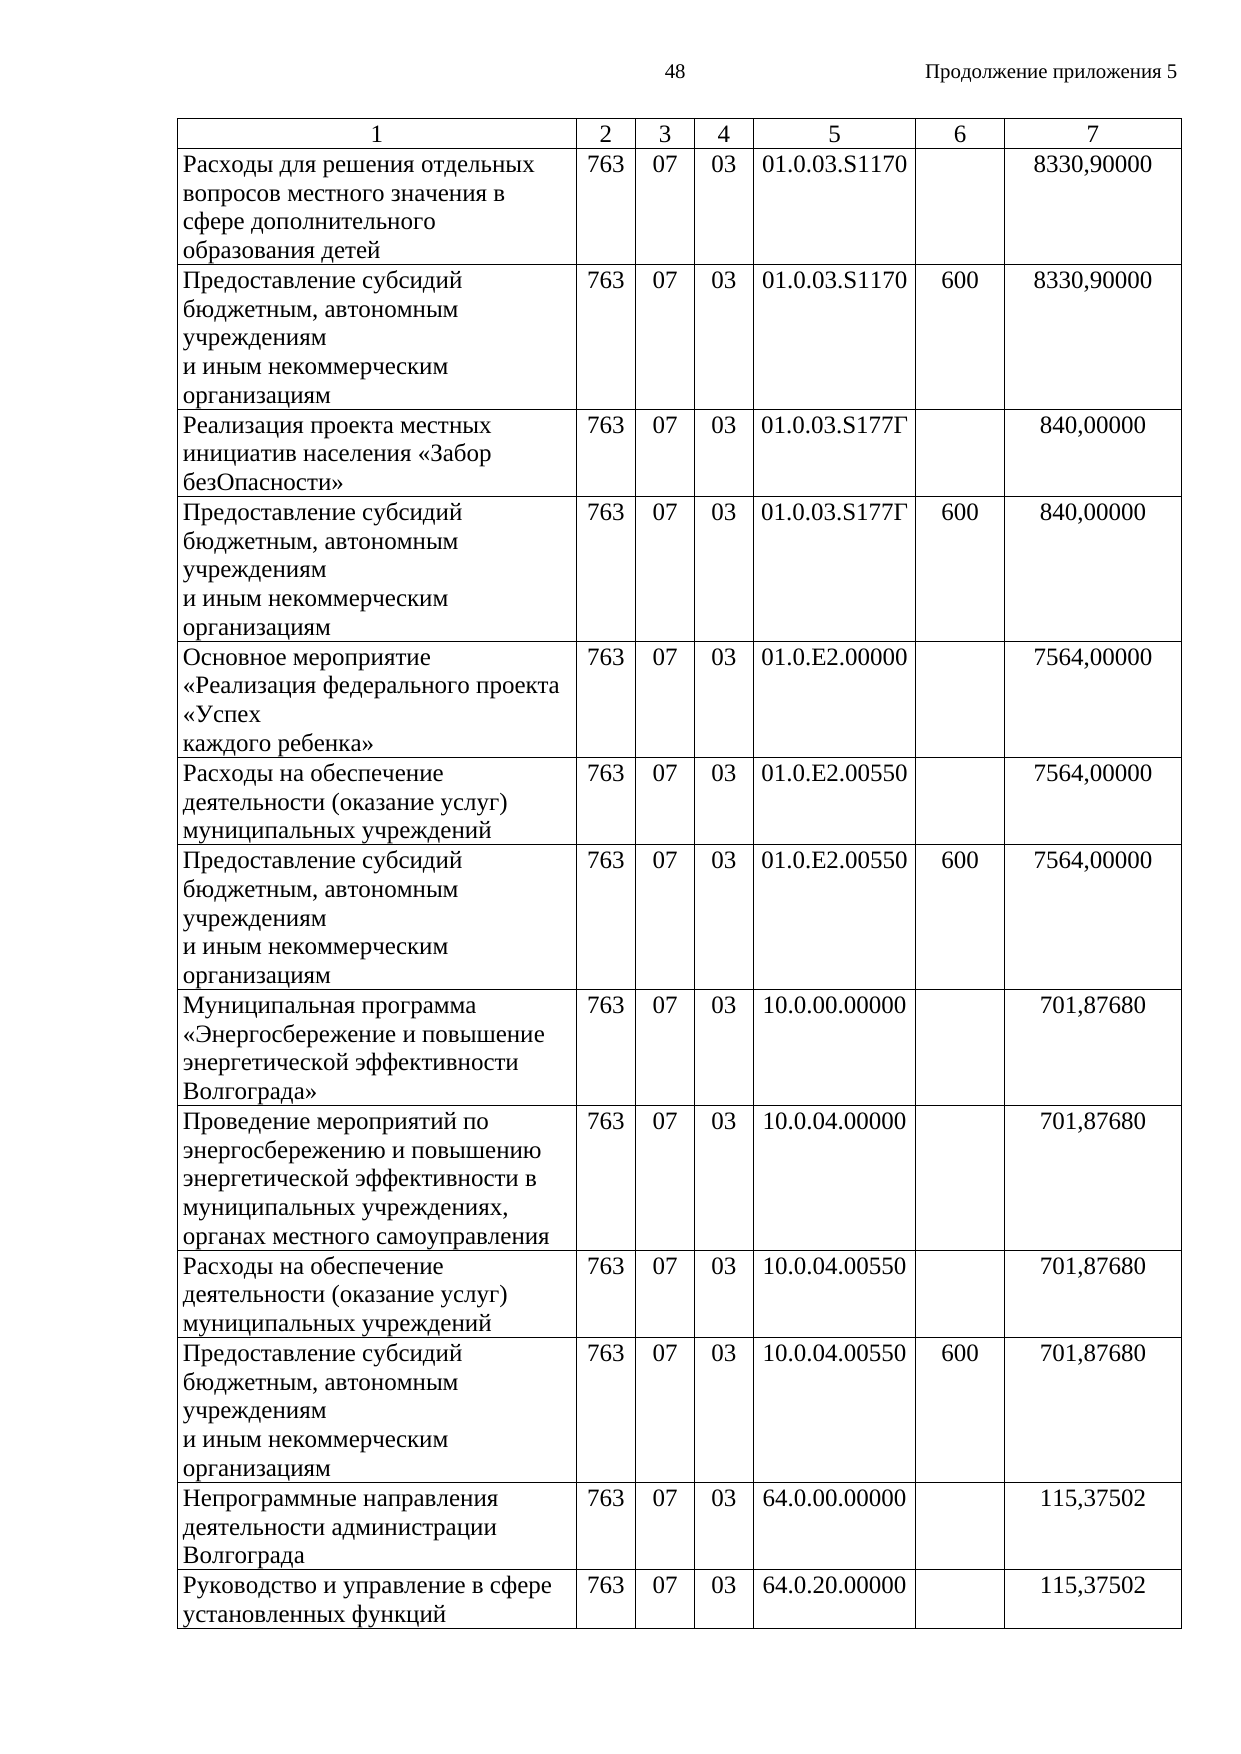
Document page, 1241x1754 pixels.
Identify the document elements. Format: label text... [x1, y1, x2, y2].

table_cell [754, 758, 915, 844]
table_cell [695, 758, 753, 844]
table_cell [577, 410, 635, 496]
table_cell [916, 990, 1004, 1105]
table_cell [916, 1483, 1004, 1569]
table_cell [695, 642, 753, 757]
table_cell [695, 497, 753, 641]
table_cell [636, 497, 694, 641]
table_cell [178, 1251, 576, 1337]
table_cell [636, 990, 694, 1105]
table_header 4 [695, 119, 753, 148]
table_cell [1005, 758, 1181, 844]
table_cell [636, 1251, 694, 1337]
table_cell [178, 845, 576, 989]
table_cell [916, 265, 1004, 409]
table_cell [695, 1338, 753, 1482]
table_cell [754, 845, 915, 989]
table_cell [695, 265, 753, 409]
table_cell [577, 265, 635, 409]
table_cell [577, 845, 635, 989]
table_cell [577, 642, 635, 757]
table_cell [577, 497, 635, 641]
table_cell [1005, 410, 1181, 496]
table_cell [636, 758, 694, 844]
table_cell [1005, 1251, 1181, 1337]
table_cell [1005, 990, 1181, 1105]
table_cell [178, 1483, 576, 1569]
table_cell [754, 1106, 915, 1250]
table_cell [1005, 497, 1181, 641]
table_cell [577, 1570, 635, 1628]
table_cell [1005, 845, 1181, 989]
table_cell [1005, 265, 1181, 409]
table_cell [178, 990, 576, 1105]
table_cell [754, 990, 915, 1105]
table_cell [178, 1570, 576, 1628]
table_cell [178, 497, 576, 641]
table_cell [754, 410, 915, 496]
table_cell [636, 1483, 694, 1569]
table_header 1 [178, 119, 576, 148]
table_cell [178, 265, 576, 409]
table_header 6 [916, 119, 1004, 148]
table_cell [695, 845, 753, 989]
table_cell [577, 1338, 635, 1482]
table_header 3 [636, 119, 694, 148]
table_header 2 [577, 119, 635, 148]
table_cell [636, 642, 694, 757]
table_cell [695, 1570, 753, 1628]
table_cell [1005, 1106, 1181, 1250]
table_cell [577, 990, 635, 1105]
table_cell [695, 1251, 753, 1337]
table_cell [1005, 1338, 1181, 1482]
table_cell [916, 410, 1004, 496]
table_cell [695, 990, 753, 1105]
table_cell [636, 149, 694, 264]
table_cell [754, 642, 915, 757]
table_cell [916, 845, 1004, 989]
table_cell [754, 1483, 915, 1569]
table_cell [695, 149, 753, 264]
table_header 5 [754, 119, 915, 148]
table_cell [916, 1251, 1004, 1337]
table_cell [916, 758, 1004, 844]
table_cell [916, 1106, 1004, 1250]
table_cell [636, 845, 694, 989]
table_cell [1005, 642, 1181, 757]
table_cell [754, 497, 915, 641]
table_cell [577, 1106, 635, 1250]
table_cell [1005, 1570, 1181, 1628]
table_header 7 [1005, 119, 1181, 148]
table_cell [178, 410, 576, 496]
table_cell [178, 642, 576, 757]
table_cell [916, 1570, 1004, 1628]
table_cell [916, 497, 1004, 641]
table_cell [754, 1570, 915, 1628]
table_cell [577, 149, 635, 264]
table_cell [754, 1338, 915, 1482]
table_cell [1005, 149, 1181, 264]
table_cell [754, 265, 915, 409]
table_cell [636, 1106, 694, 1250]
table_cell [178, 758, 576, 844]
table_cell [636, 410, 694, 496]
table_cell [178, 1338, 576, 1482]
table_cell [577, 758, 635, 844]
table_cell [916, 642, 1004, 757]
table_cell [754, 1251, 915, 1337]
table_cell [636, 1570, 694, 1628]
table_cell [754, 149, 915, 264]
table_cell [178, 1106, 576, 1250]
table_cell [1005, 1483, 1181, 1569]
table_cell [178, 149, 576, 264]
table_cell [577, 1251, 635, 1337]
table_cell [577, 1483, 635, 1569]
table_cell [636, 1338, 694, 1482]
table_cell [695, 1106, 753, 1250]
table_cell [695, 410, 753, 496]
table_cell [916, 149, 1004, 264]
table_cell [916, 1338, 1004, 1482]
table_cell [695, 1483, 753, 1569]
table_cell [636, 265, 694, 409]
